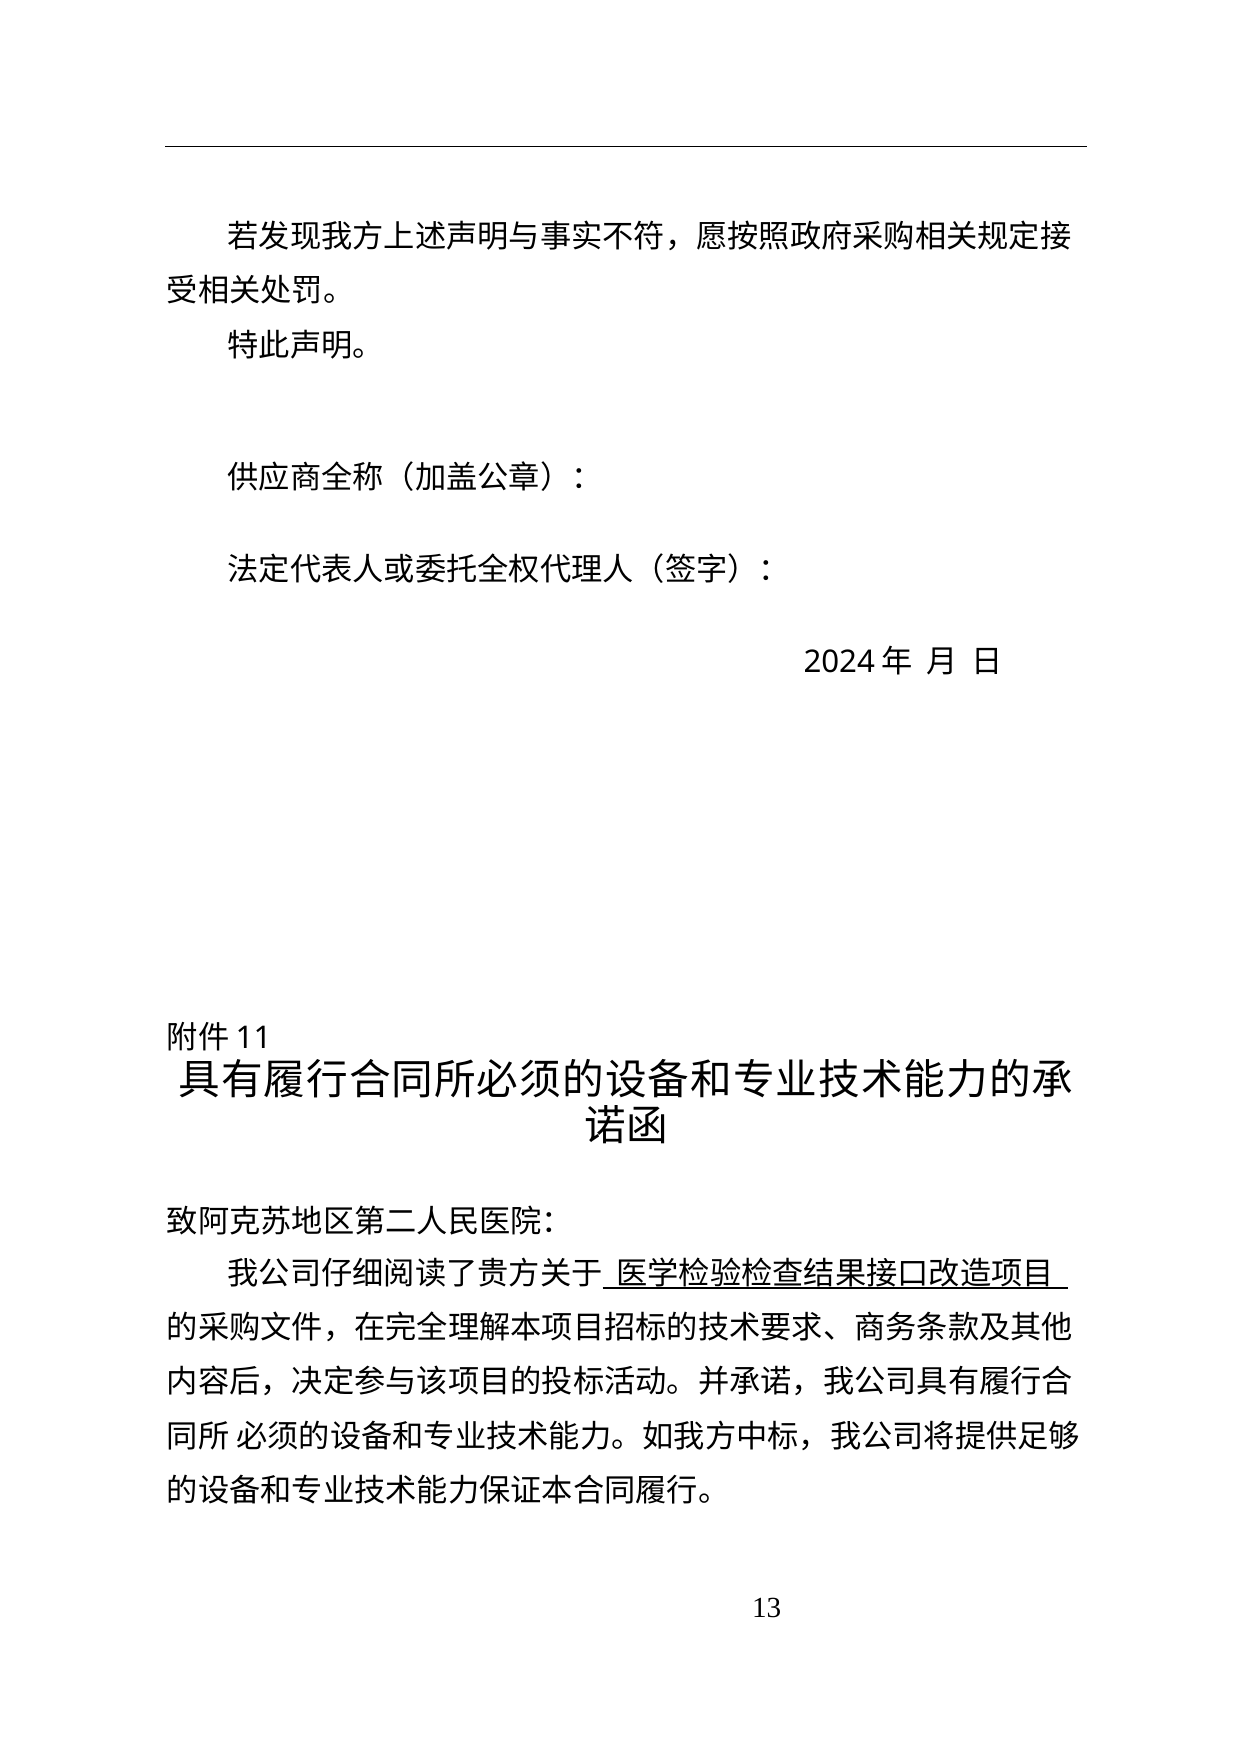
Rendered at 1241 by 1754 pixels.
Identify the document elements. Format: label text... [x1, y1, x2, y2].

list 特此声明。 [167, 313, 1085, 367]
text 附件11 [167, 1012, 1085, 1058]
text 法定代表人或委托全权代理人（签字）： [167, 544, 1085, 589]
text 具有履行合同所必须的设备和专业技术能力的承诺函 [167, 1058, 1085, 1149]
list 若发现我方上述声明与事实不符，愿按照政府采购相关规定接受相关处罚。 [167, 204, 1085, 313]
text 供应商全称（加盖公章）： [167, 452, 1085, 498]
text 2024年 月 日 [167, 635, 1085, 681]
list 我公司仔细阅读了贵方关于 医学检验检查结果接口改造项目 的采购文件，在完全理解本项目招标的技术要求、商务条款及其他内容后，决定参与该项目的投标活动。并承诺，我公司具有履行合同所 必须的设备和专业技术能力。如我方中标，我公司将提供足够的设备和专业技术能力保证本合同履行。 [167, 1241, 1085, 1512]
text 致阿克苏地区第二人民医院： [167, 1195, 1085, 1241]
